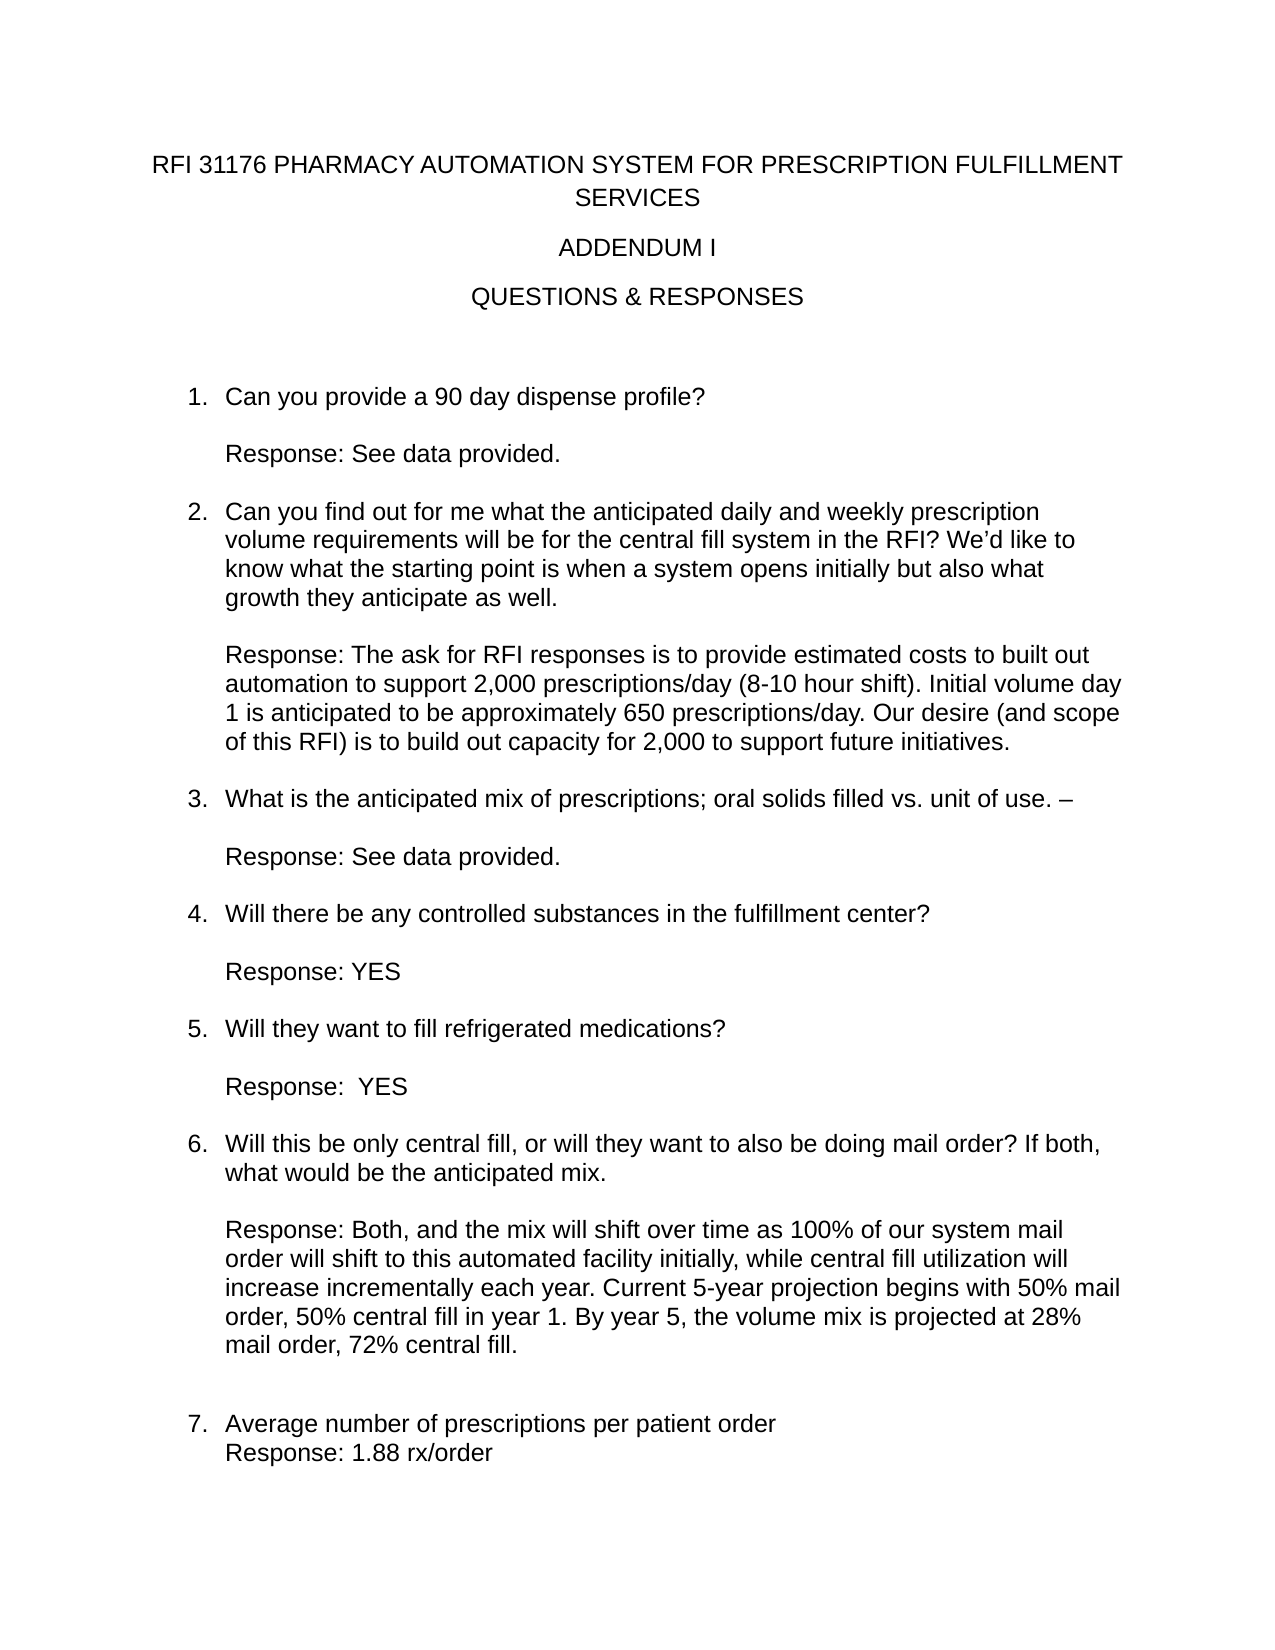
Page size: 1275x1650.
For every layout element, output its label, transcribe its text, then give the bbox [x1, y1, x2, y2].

text RFI 31176 PHARMACY AUTOMATION SYSTEM FOR PRESCRIPTION FULFILLMENT SERVICES [150, 150, 1125, 212]
list Response: YES [225, 957, 1125, 986]
list Response: The ask for RFI responses is to provide estimated costs to built out automation to support 2,000 prescriptions/day (8-10 hour shift). Initial volume day 1 is anticipated to be approximately 650 prescriptions/day. Our desire (and scope of this RFI) is to build out capacity for 2,000 to support future initiatives. [225, 641, 1125, 756]
list Response: See data provided. [225, 842, 1125, 871]
list Will there be any controlled substances in the fulfillment center? [187, 899, 1125, 928]
list Response: Both, and the mix will shift over time as 100% of our system mail order will shift to this automated facility initially, while central fill utilization will increase incrementally each year. Current 5-year projection begins with 50% mail order, 50% central fill in year 1. By year 5, the volume mix is projected at 28% mail order, 72% central fill. [225, 1216, 1125, 1359]
text QUESTIONS & RESPONSES [150, 282, 1125, 311]
list Average number of prescriptions per patient order [187, 1409, 1125, 1438]
list Can you provide a 90 day dispense profile? [187, 382, 1125, 411]
list Response: YES [225, 1072, 1125, 1101]
list Will they want to fill refrigerated medications? [187, 1014, 1125, 1043]
list Response: 1.88 rx/order [225, 1438, 1125, 1466]
list Will this be only central fill, or will they want to also be doing mail order? If both, what would be the anticipated mix. [187, 1129, 1125, 1187]
list What is the anticipated mix of prescriptions; oral solids filled vs. unit of use. – [187, 784, 1125, 813]
list Response: See data provided. [225, 439, 1125, 468]
text ADDENDUM I [150, 233, 1125, 261]
list Can you find out for me what the anticipated daily and weekly prescription volume requirements will be for the central fill system in the RFI? We’d like to know what the starting point is when a system opens initially but also what growth they anticipate as well. [187, 497, 1125, 612]
